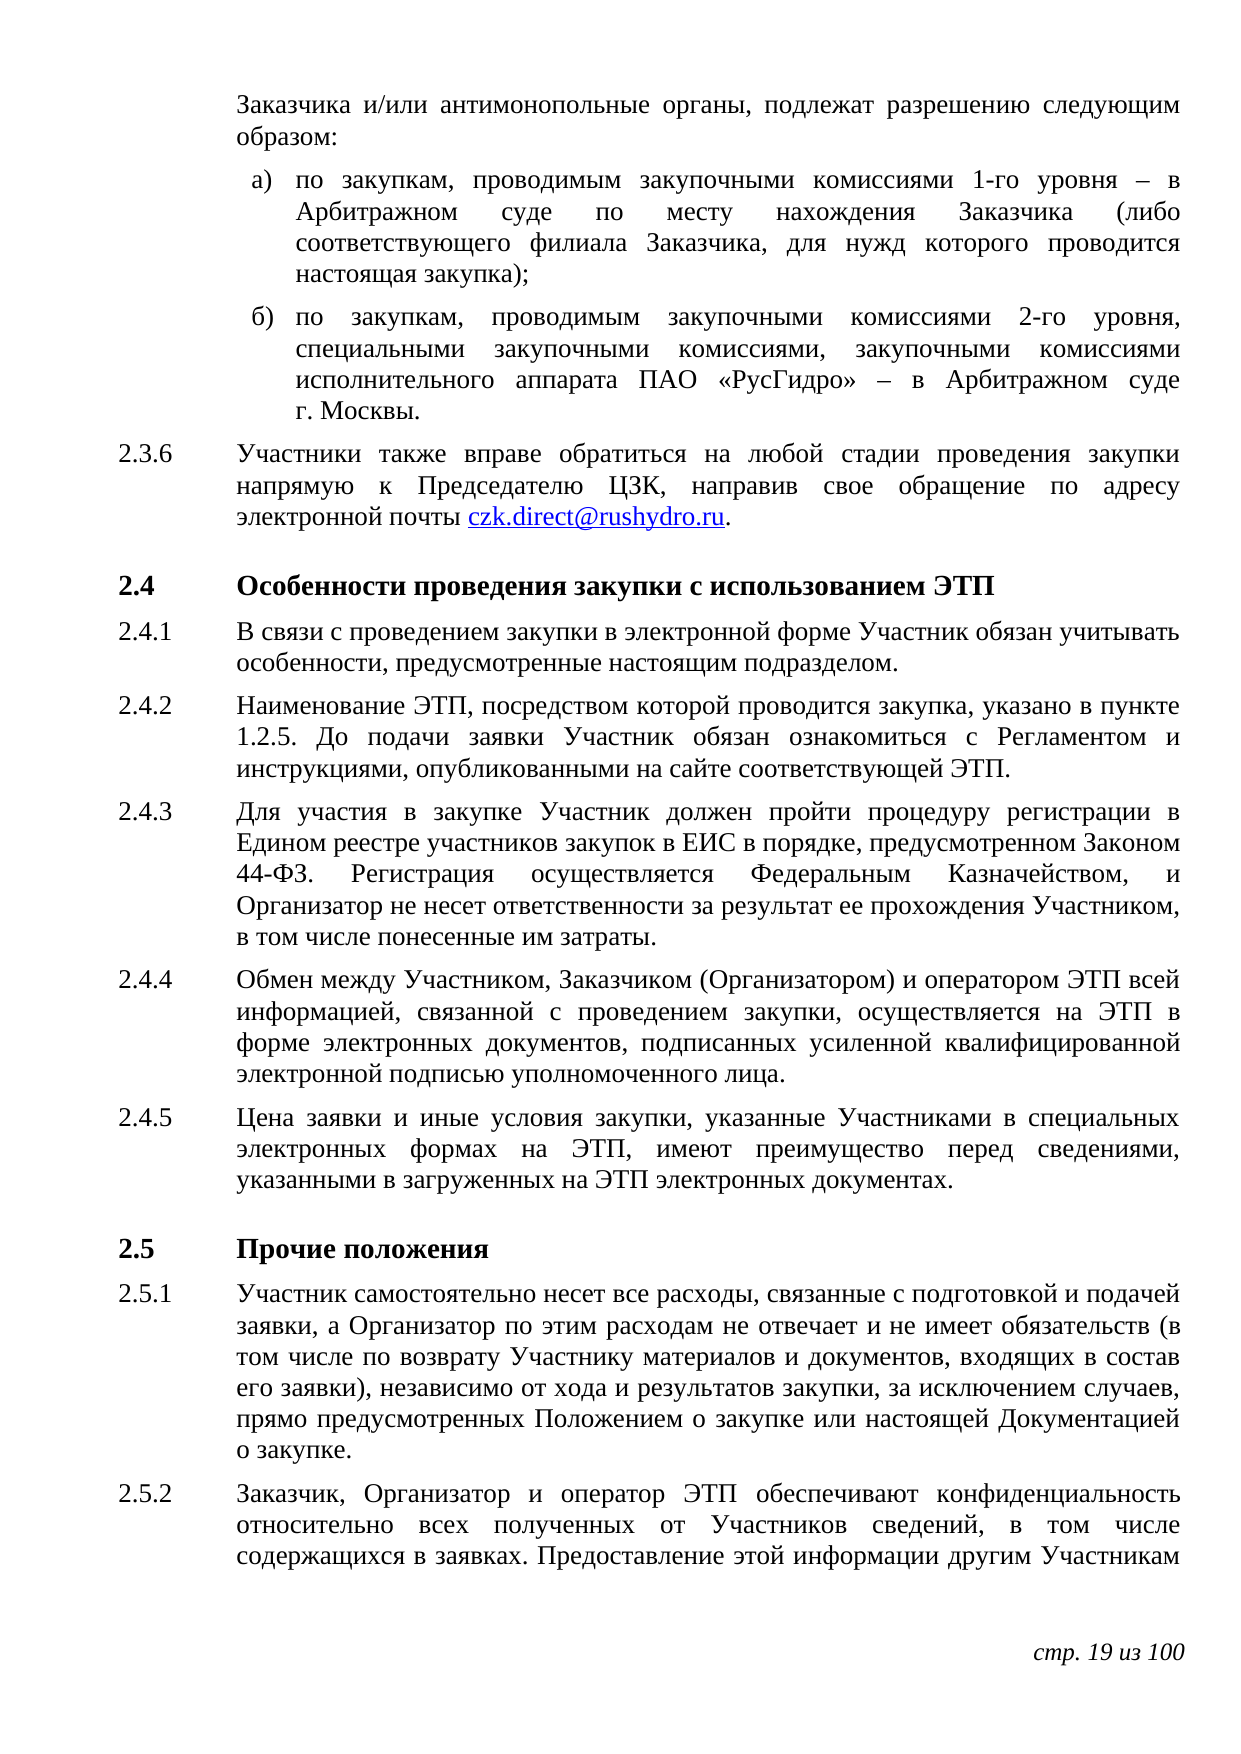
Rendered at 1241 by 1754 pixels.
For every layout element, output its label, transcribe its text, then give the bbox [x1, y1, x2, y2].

text Цена заявки и иные условия закупки, указанные Участниками в специальных электронных формах на ЭТП, имеют преимущество перед сведениями, указанными в загруженных на ЭТП электронных документах. [118, 1101, 1181, 1194]
text Наименование ЭТП, посредством которой проводится закупка, указано в пункте 1.2.5. До подачи заявки Участник обязан ознакомиться с Регламентом и инструкциями, опубликованными на сайте соответствующей ЭТП. [118, 689, 1181, 783]
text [118, 89, 1181, 151]
text Участники также вправе обратиться на любой стадии проведения закупки напрямую к Председателю ЦЗК, направив свое обращение по адресу электронной почты czk.direct@rushydro.ru. [118, 438, 1181, 531]
subtitle Прочие положения [118, 1232, 1181, 1265]
list по закупкам, проводимым закупочными комиссиями 1-го уровня – в Арбитражном суде по месту нахождения Заказчика (либо соответствующего филиала Заказчика, для нужд которого проводится настоящая закупка); [251, 163, 1181, 288]
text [118, 1477, 1181, 1570]
text Обмен между Участником, Заказчиком (Организатором) и оператором ЭТП всей информацией, связанной с проведением закупки, осуществляется на ЭТП в форме электронных документов, подписанных усиленной квалифицированной электронной подписью уполномоченного лица. [118, 963, 1181, 1088]
text Для участия в закупке Участник должен пройти процедуру регистрации в Едином реестре участников закупок в ЕИС в порядке, предусмотренном Законом 44-ФЗ. Регистрация осуществляется Федеральным Казначейством, и Организатор не несет ответственности за результат ее прохождения Участником, в том числе понесенные им затраты. [118, 795, 1181, 951]
text В связи с проведением закупки в электронной форме Участник обязан учитывать особенности, предусмотренные настоящим подразделом. [118, 614, 1181, 677]
subtitle Особенности проведения закупки с использованием ЭТП [118, 568, 1181, 602]
list по закупкам, проводимым закупочными комиссиями 2-го уровня, специальными закупочными комиссиями, закупочными комиссиями исполнительного аппарата ПАО «РусГидро» – в Арбитражном суде г. Москвы. [251, 301, 1181, 425]
text Участник самостоятельно несет все расходы, связанные с подготовкой и подачей заявки, а Организатор по этим расходам не отвечает и не имеет обязательств (в том числе по возврату Участнику материалов и документов, входящих в состав его заявки), независимо от хода и результатов закупки, за исключением случаев, прямо предусмотренных Положением о закупке или настоящей Документацией о закупке. [118, 1278, 1181, 1464]
